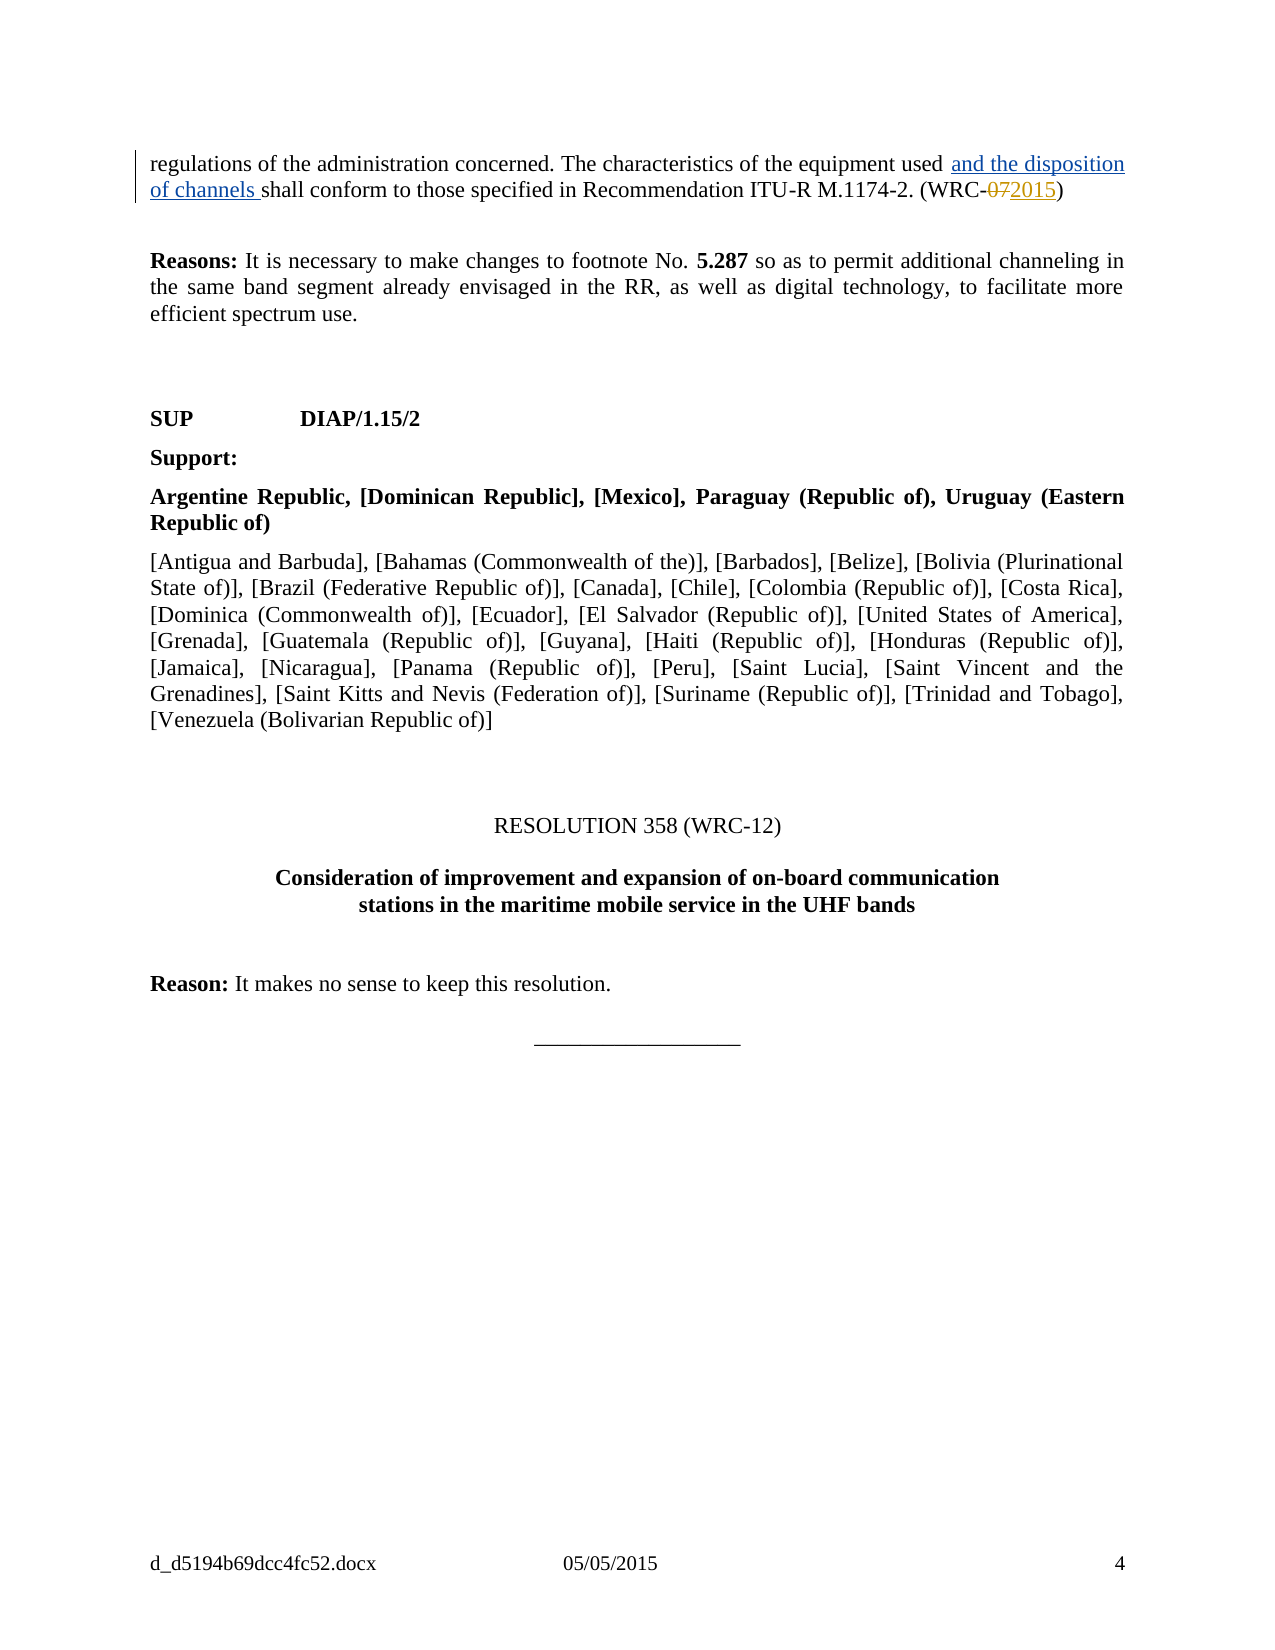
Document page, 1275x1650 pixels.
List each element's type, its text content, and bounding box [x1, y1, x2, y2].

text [150, 150, 1125, 203]
text Support: [150, 444, 1125, 470]
text [Antigua and Barbuda], [Bahamas (Commonwealth of the)], [Barbados], [Belize], [Bolivia (Plurinational State of)], [Brazil (Federative Republic of)], [Canada], [Chile], [Colombia (Republic of)], [Costa Rica], [Dominica (Commonwealth of)], [Ecuador], [El Salvador (Republic of)], [United States of America], [Grenada], [Guatemala (Republic of)], [Guyana], [Haiti (Republic of)], [Honduras (Republic of)], [Jamaica], [Nicaragua], [Panama (Republic of)], [Peru], [Saint Lucia], [Saint Vincent and the Grenadines], [Saint Kitts and Nevis (Federation of)], [Suriname (Republic of)], [Trinidad and Tobago], [Venezuela (Bolivarian Republic of)] [150, 548, 1125, 733]
text Reasons: It is necessary to make changes to footnote No. 5.287 so as to permit additional channeling in the same band segment already envisaged in the RR, as well as digital technology, to facilitate more efficient spectrum use. [150, 247, 1125, 326]
text __________________ [268, 1022, 1006, 1049]
text RESOLUTION 358 (WRC-12) [150, 812, 1125, 838]
text Reason: It makes no sense to keep this resolution. [150, 970, 1125, 996]
text Consideration of improvement and expansion of on-board communication stations in the maritime mobile service in the UHF bands [268, 864, 1006, 917]
text SUP DIAP/1.15/2 [150, 405, 1125, 432]
text Argentine Republic, [Dominican Republic], [Mexico], Paraguay (Republic of), Uruguay (Eastern Republic of) [150, 483, 1125, 536]
